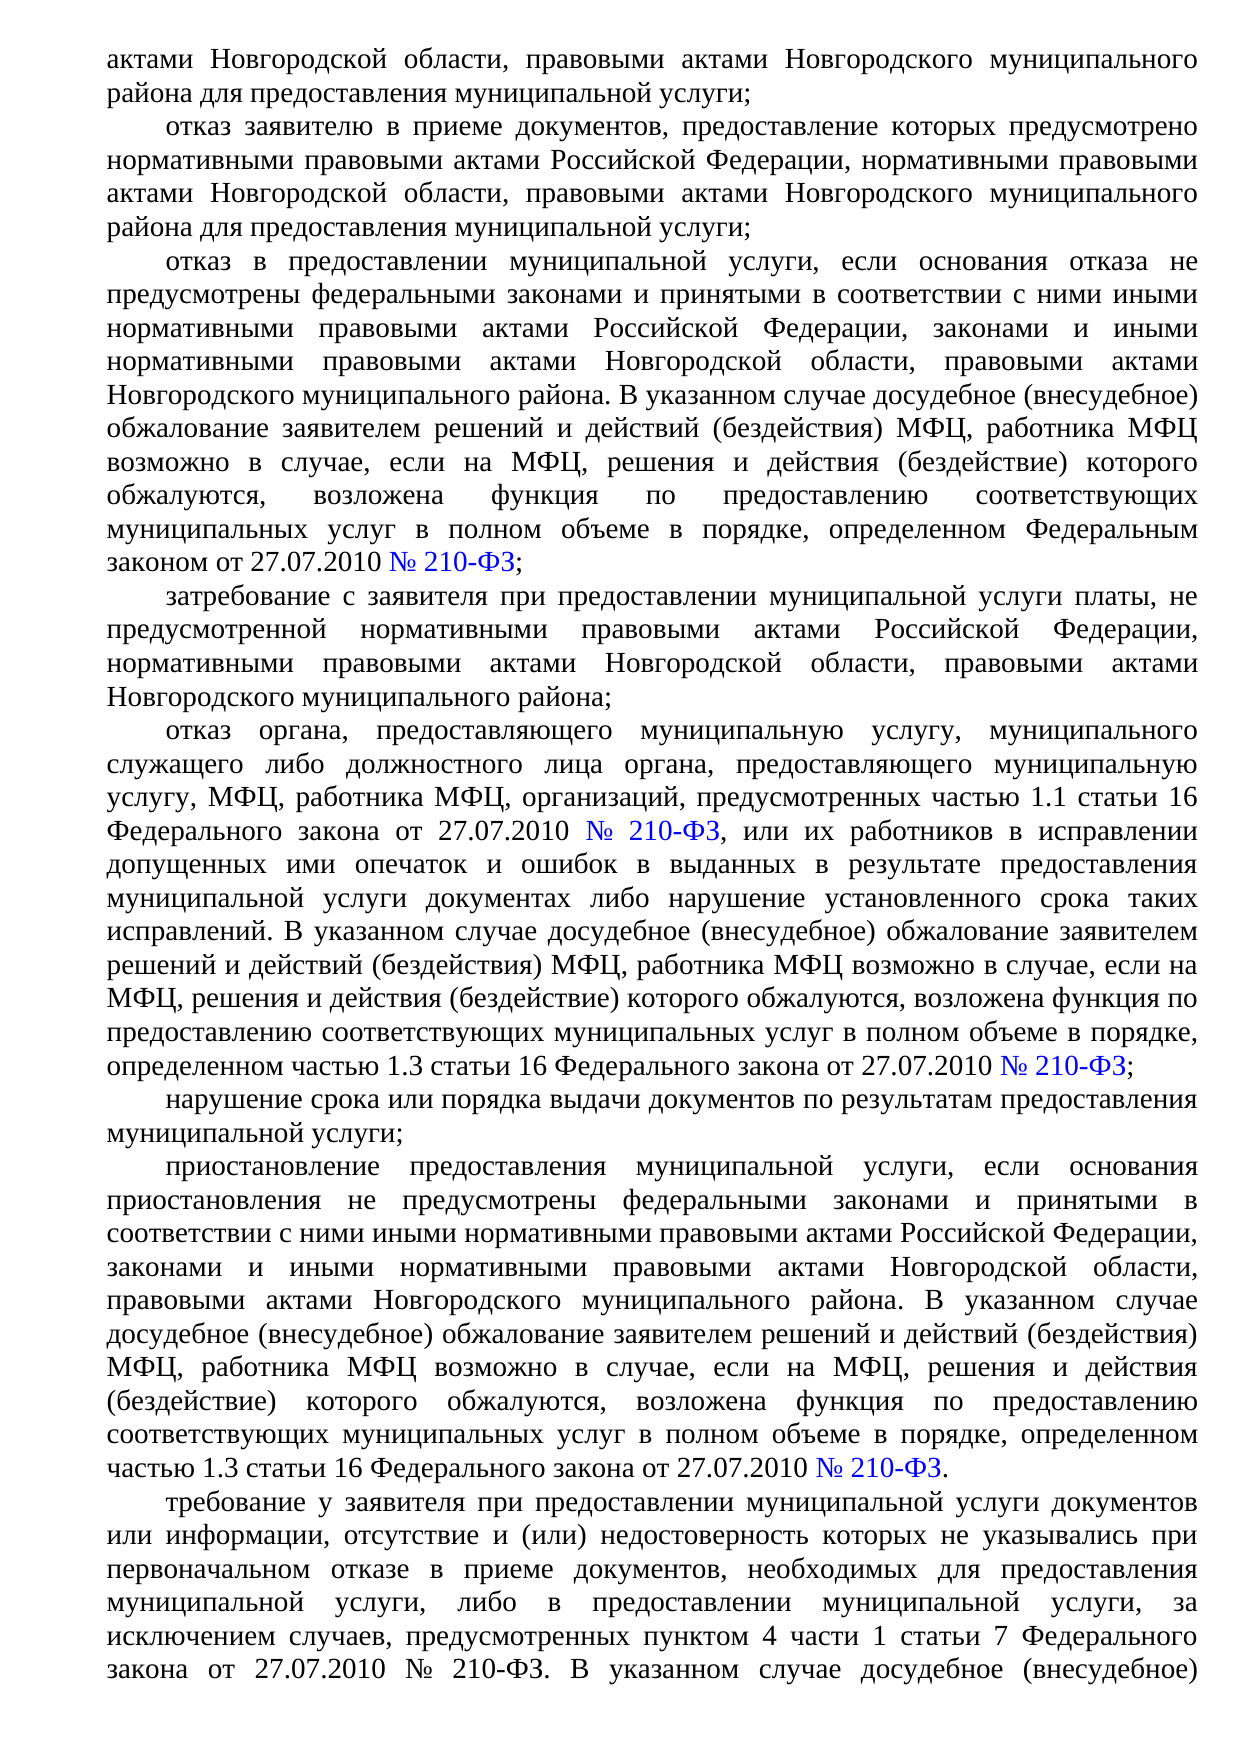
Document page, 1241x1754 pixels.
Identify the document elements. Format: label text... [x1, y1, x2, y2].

text отказ в предоставлении муниципальной услуги, если основания отказа не предусмотрены федеральными законами и принятыми в соответствии с ними иными нормативными правовыми актами Российской Федерации, законами и иными нормативными правовыми актами Новгородской области, правовыми актами Новгородского муниципального района. В указанном случае досудебное (внесудебное) обжалование заявителем решений и действий (бездействия) МФЦ, работника МФЦ возможно в случае, если на МФЦ, решения и действия (бездействие) которого обжалуются, возложена функция по предоставлению соответствующих муниципальных услуг в полном объеме в порядке, определенном Федеральным законом от 27.07.2010 № 210-ФЗ; [106, 243, 1199, 578]
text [106, 41, 1199, 108]
text отказ органа, предоставляющего муниципальную услугу, муниципального служащего либо должностного лица органа, предоставляющего муниципальную услугу, МФЦ, работника МФЦ, организаций, предусмотренных частью 1.1 статьи 16 Федерального закона от 27.07.2010 № 210-ФЗ, или их работников в исправлении допущенных ими опечаток и ошибок в выданных в результате предоставления муниципальной услуги документах либо нарушение установленного срока таких исправлений. В указанном случае досудебное (внесудебное) обжалование заявителем решений и действий (бездействия) МФЦ, работника МФЦ возможно в случае, если на МФЦ, решения и действия (бездействие) которого обжалуются, возложена функция по предоставлению соответствующих муниципальных услуг в полном объеме в порядке, определенном частью 1.3 статьи 16 Федерального закона от 27.07.2010 № 210-ФЗ; [106, 712, 1199, 1081]
text отказ заявителю в приеме документов, предоставление которых предусмотрено нормативными правовыми актами Российской Федерации, нормативными правовыми актами Новгородской области, правовыми актами Новгородского муниципального района для предоставления муниципальной услуги; [106, 108, 1199, 243]
text затребование с заявителя при предоставлении муниципальной услуги платы, не предусмотренной нормативными правовыми актами Российской Федерации, нормативными правовыми актами Новгородской области, правовыми актами Новгородского муниципального района; [106, 578, 1199, 712]
text нарушение срока или порядка выдачи документов по результатам предоставления муниципальной услуги; [106, 1081, 1199, 1148]
text приостановление предоставления муниципальной услуги, если основания приостановления не предусмотрены федеральными законами и принятыми в соответствии с ними иными нормативными правовыми актами Российской Федерации, законами и иными нормативными правовыми актами Новгородской области, правовыми актами Новгородского муниципального района. В указанном случае досудебное (внесудебное) обжалование заявителем решений и действий (бездействия) МФЦ, работника МФЦ возможно в случае, если на МФЦ, решения и действия (бездействие) которого обжалуются, возложена функция по предоставлению соответствующих муниципальных услуг в полном объеме в порядке, определенном частью 1.3 статьи 16 Федерального закона от 27.07.2010 № 210-ФЗ. [106, 1148, 1199, 1484]
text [106, 1484, 1199, 1685]
